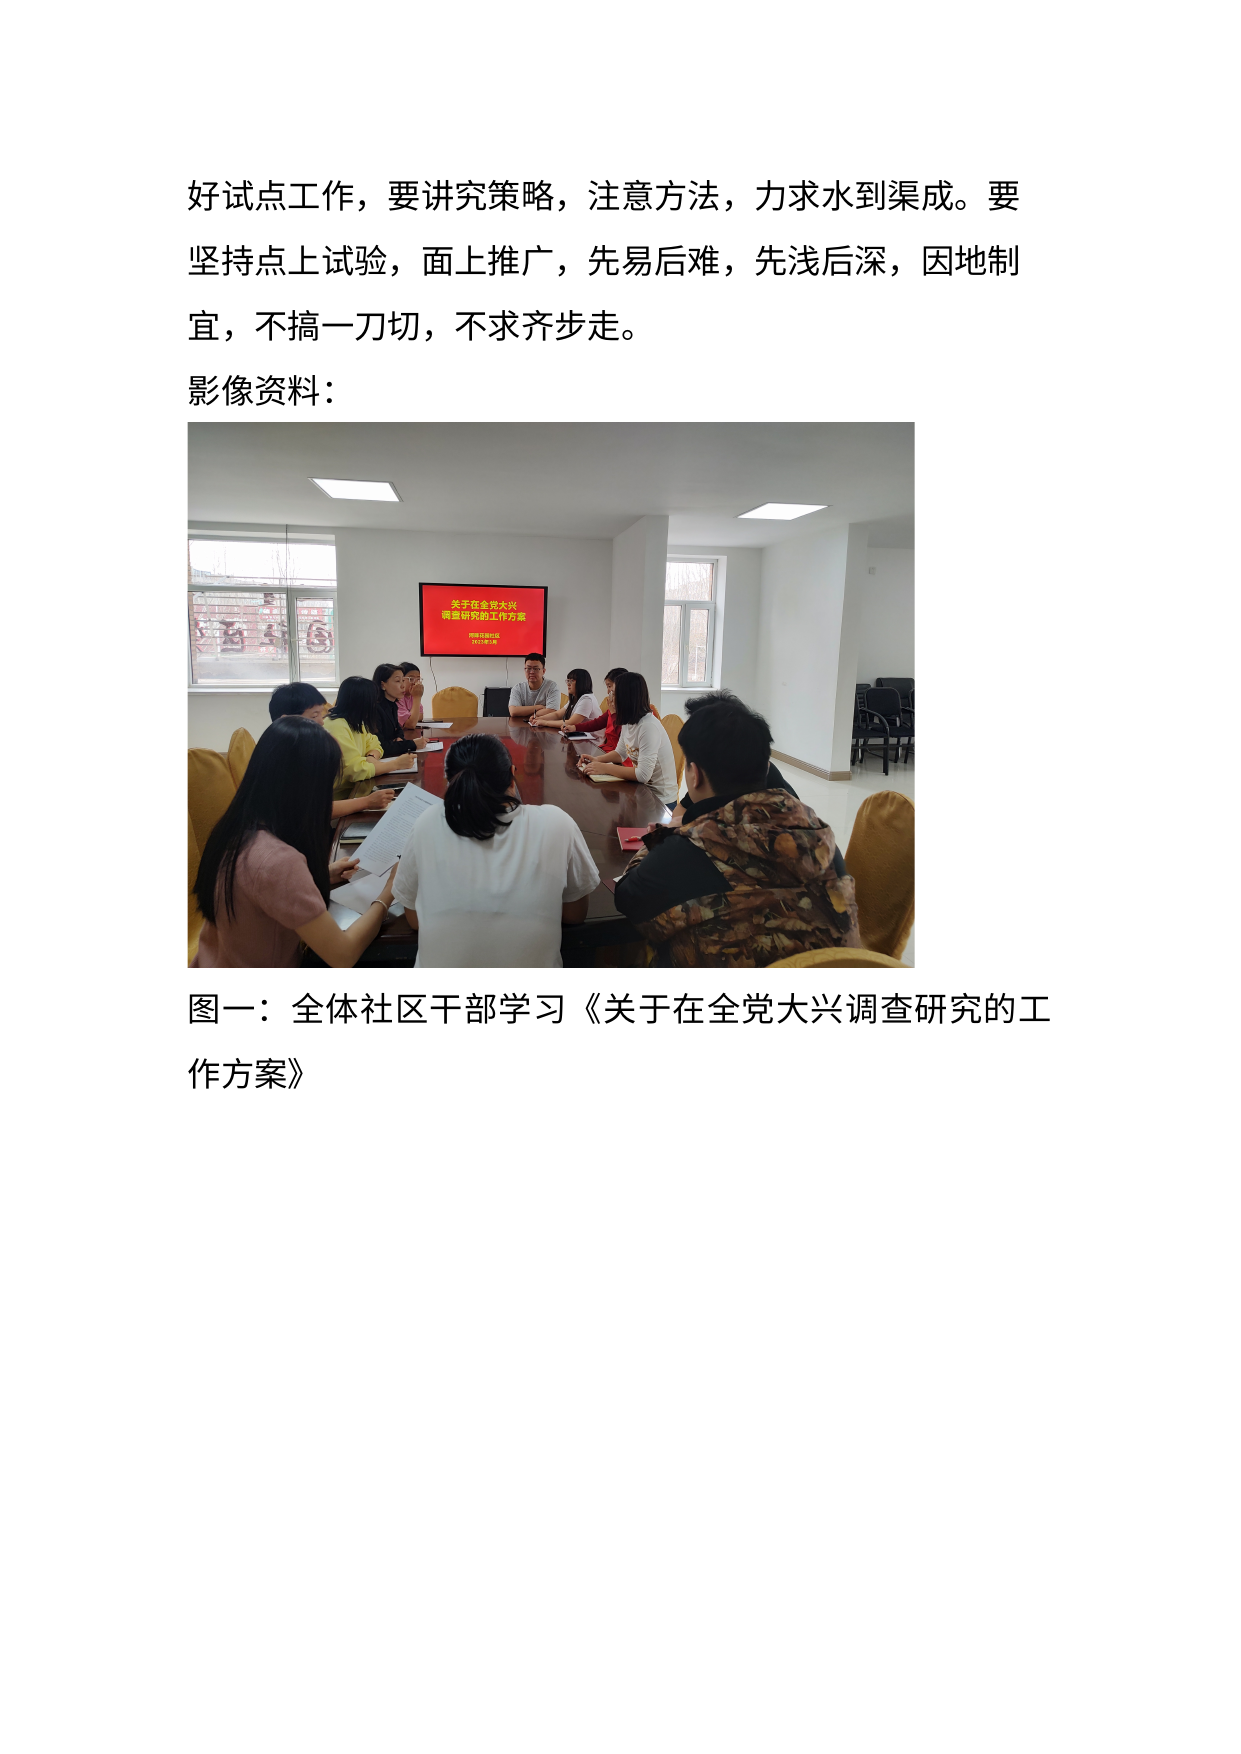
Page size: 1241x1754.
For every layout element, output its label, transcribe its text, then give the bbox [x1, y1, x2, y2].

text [187, 162, 1053, 357]
text 图一：全体社区干部学习《关于在全党大兴调查研究的工作方案》 [187, 974, 1053, 1104]
picture [187, 422, 915, 968]
text 影像资料： [187, 357, 1053, 422]
